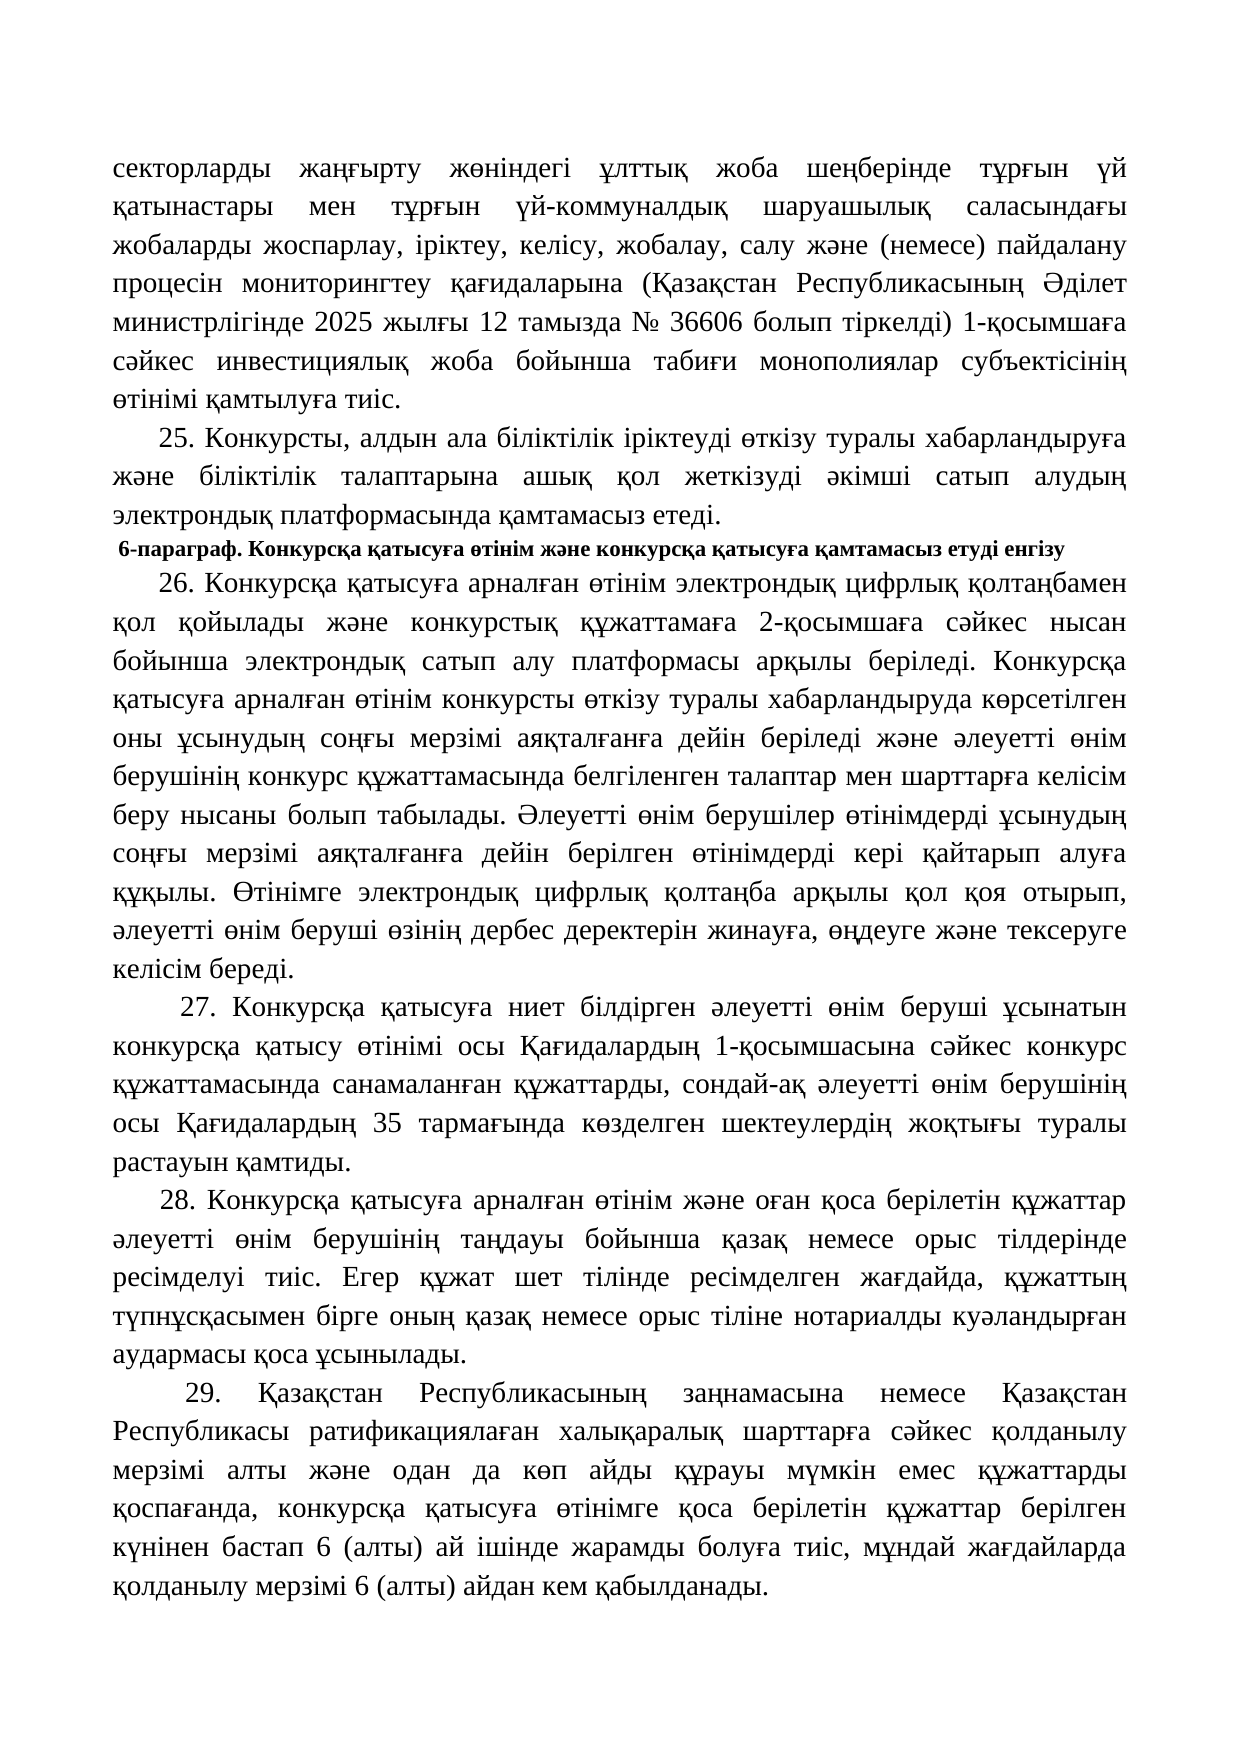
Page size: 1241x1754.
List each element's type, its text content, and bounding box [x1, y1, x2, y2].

text 29. Қазақстан Республикасының заңнамасына немесе Қазақстан Республикасы ратификациялаған халықаралық шарттарға сәйкес қолданылу мерзімі алты және одан да көп айды құрауы мүмкін емес құжаттарды қоспағанда, конкурсқа қатысуға өтінімге қоса берілетін құжаттар берілген күнінен бастап 6 (алты) ай ішінде жарамды болуға тиіс, мұндай жағдайларда қолданылу мерзімі 6 (алты) айдан кем қабылданады. [112, 1375, 1128, 1601]
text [112, 150, 1128, 415]
text 6-параграф. Конкурсқа қатысуға өтінім және конкурсқа қатысуға қамтамасыз етуді енгізу [112, 535, 1128, 562]
text 28. Конкурсқа қатысуға арналған өтінім және оған қоса берілетін құжаттар әлеуетті өнім берушінің таңдауы бойынша қазақ немесе орыс тілдерінде ресімделуі тиіс. Егер құжат шет тілінде ресімделген жағдайда, құжаттың түпнұсқасымен бірге оның қазақ немесе орыс тіліне нотариалды куәландырған аудармасы қоса ұсынылады. [112, 1182, 1128, 1370]
text 27. Конкурсқа қатысуға ниет білдірген әлеуетті өнім беруші ұсынатын конкурсқа қатысу өтінімі осы Қағидалардың 1-қосымшасына сәйкес конкурс құжаттамасында санамаланған құжаттарды, сондай-ақ әлеуетті өнім берушінің осы Қағидалардың 35 тармағында көзделген шектеулердің жоқтығы туралы растауын қамтиды. [112, 989, 1128, 1177]
text 26. Конкурсқа қатысуға арналған өтінім электрондық цифрлық қолтаңбамен қол қойылады және конкурстық құжаттамаға 2-қосымшаға сәйкес нысан бойынша электрондық сатып алу платформасы арқылы беріледі. Конкурсқа қатысуға арналған өтінім конкурсты өткізу туралы хабарландыруда көрсетілген оны ұсынудың соңғы мерзімі аяқталғанға дейін беріледі және әлеуетті өнім берушінің конкурс құжаттамасында белгіленген талаптар мен шарттарға келісім беру нысаны болып табылады. Әлеуетті өнім берушілер өтінімдерді ұсынудың соңғы мерзімі аяқталғанға дейін берілген өтінімдерді кері қайтарып алуға құқылы. Өтінімге электрондық цифрлық қолтаңба арқылы қол қоя отырып, әлеуетті өнім беруші өзінің дербес деректерін жинауға, өңдеуге және тексеруге келісім береді. [112, 566, 1128, 984]
text 25. Конкурсты, алдын ала біліктілік іріктеуді өткізу туралы хабарландыруға және біліктілік талаптарына ашық қол жеткізуді әкімші сатып алудың электрондық платформасында қамтамасыз етеді. [112, 420, 1128, 530]
